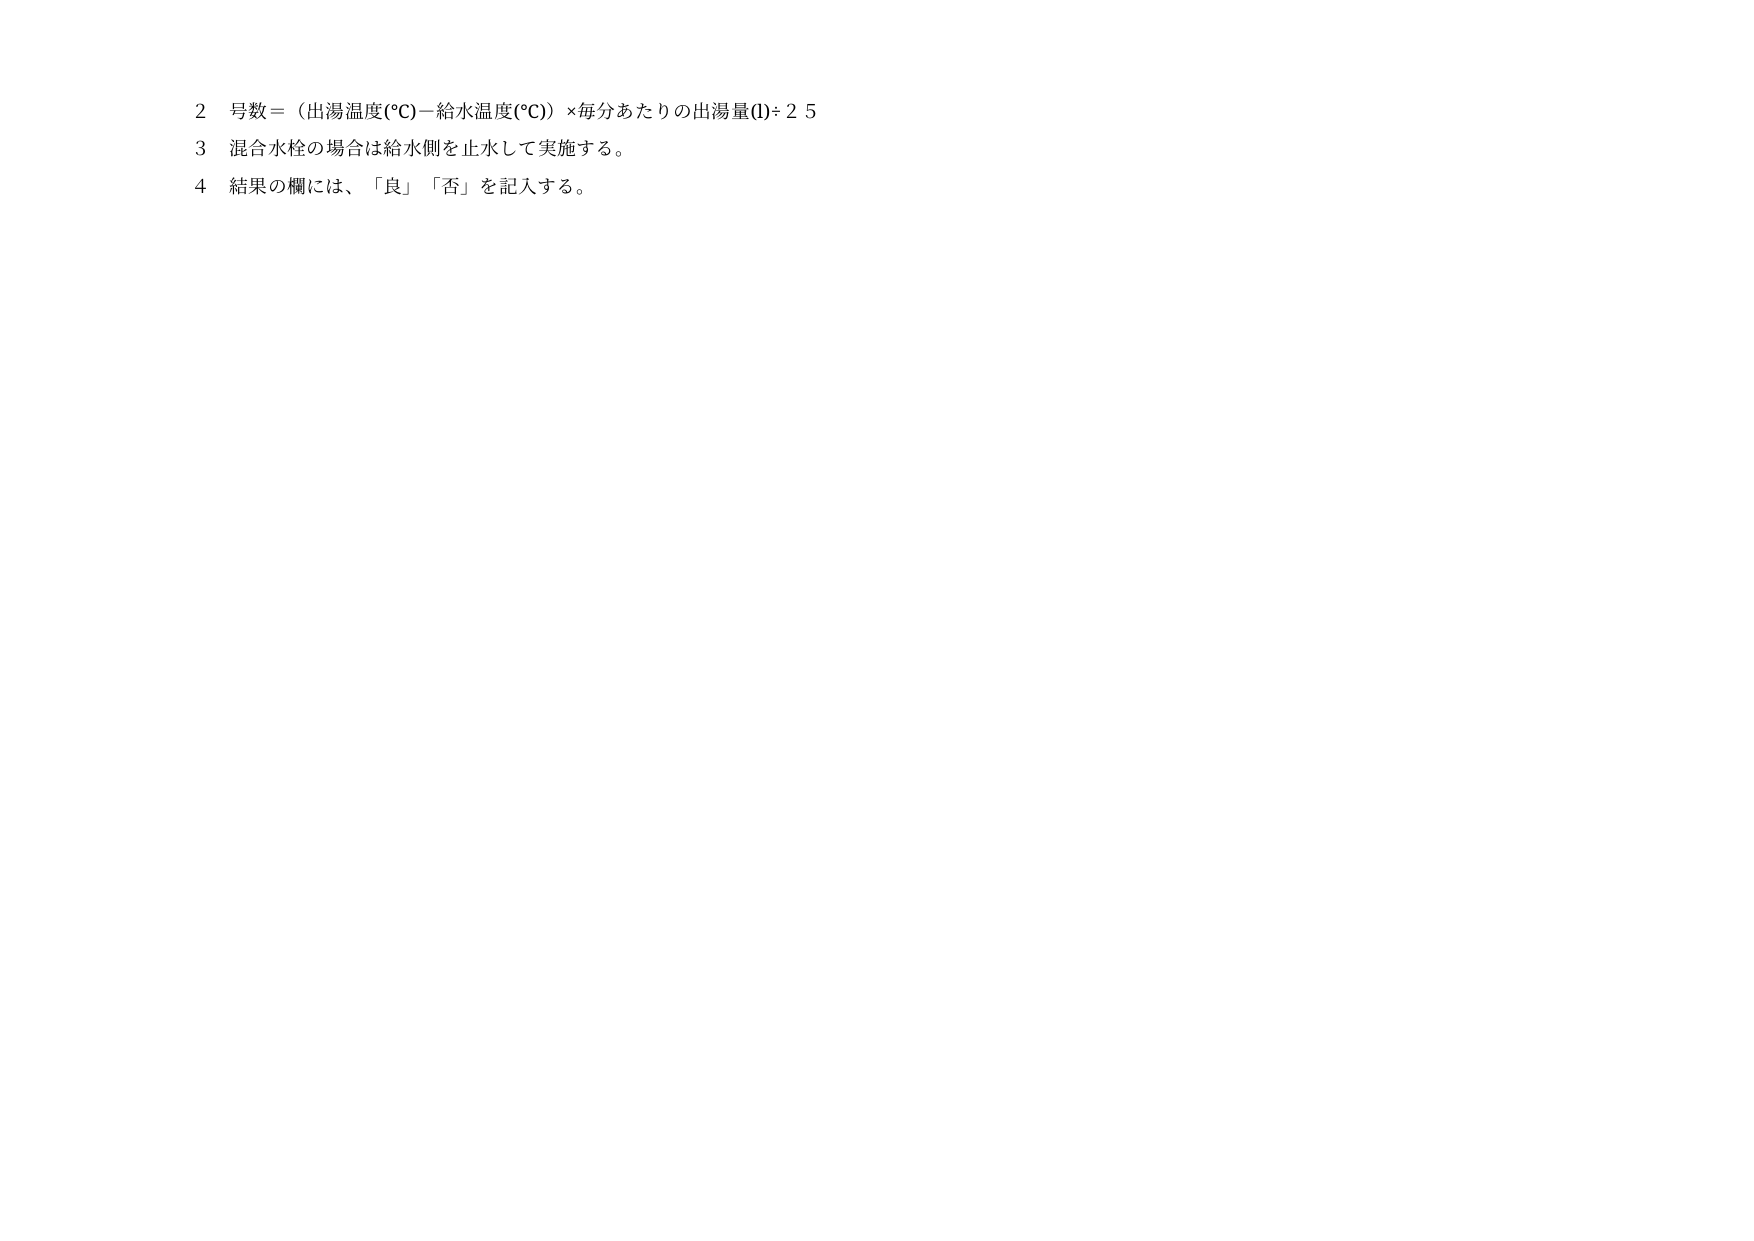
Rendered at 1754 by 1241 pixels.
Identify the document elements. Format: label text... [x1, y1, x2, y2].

text ４ 結果の欄には、「良」「否」を記入する。 [59, 167, 1591, 204]
text ２ 号数＝（出湯温度(℃)－給水温度(℃)）×毎分あたりの出湯量(l)÷２５ [59, 92, 1591, 129]
text ３ 混合水栓の場合は給水側を止水して実施する。 [59, 129, 1591, 167]
